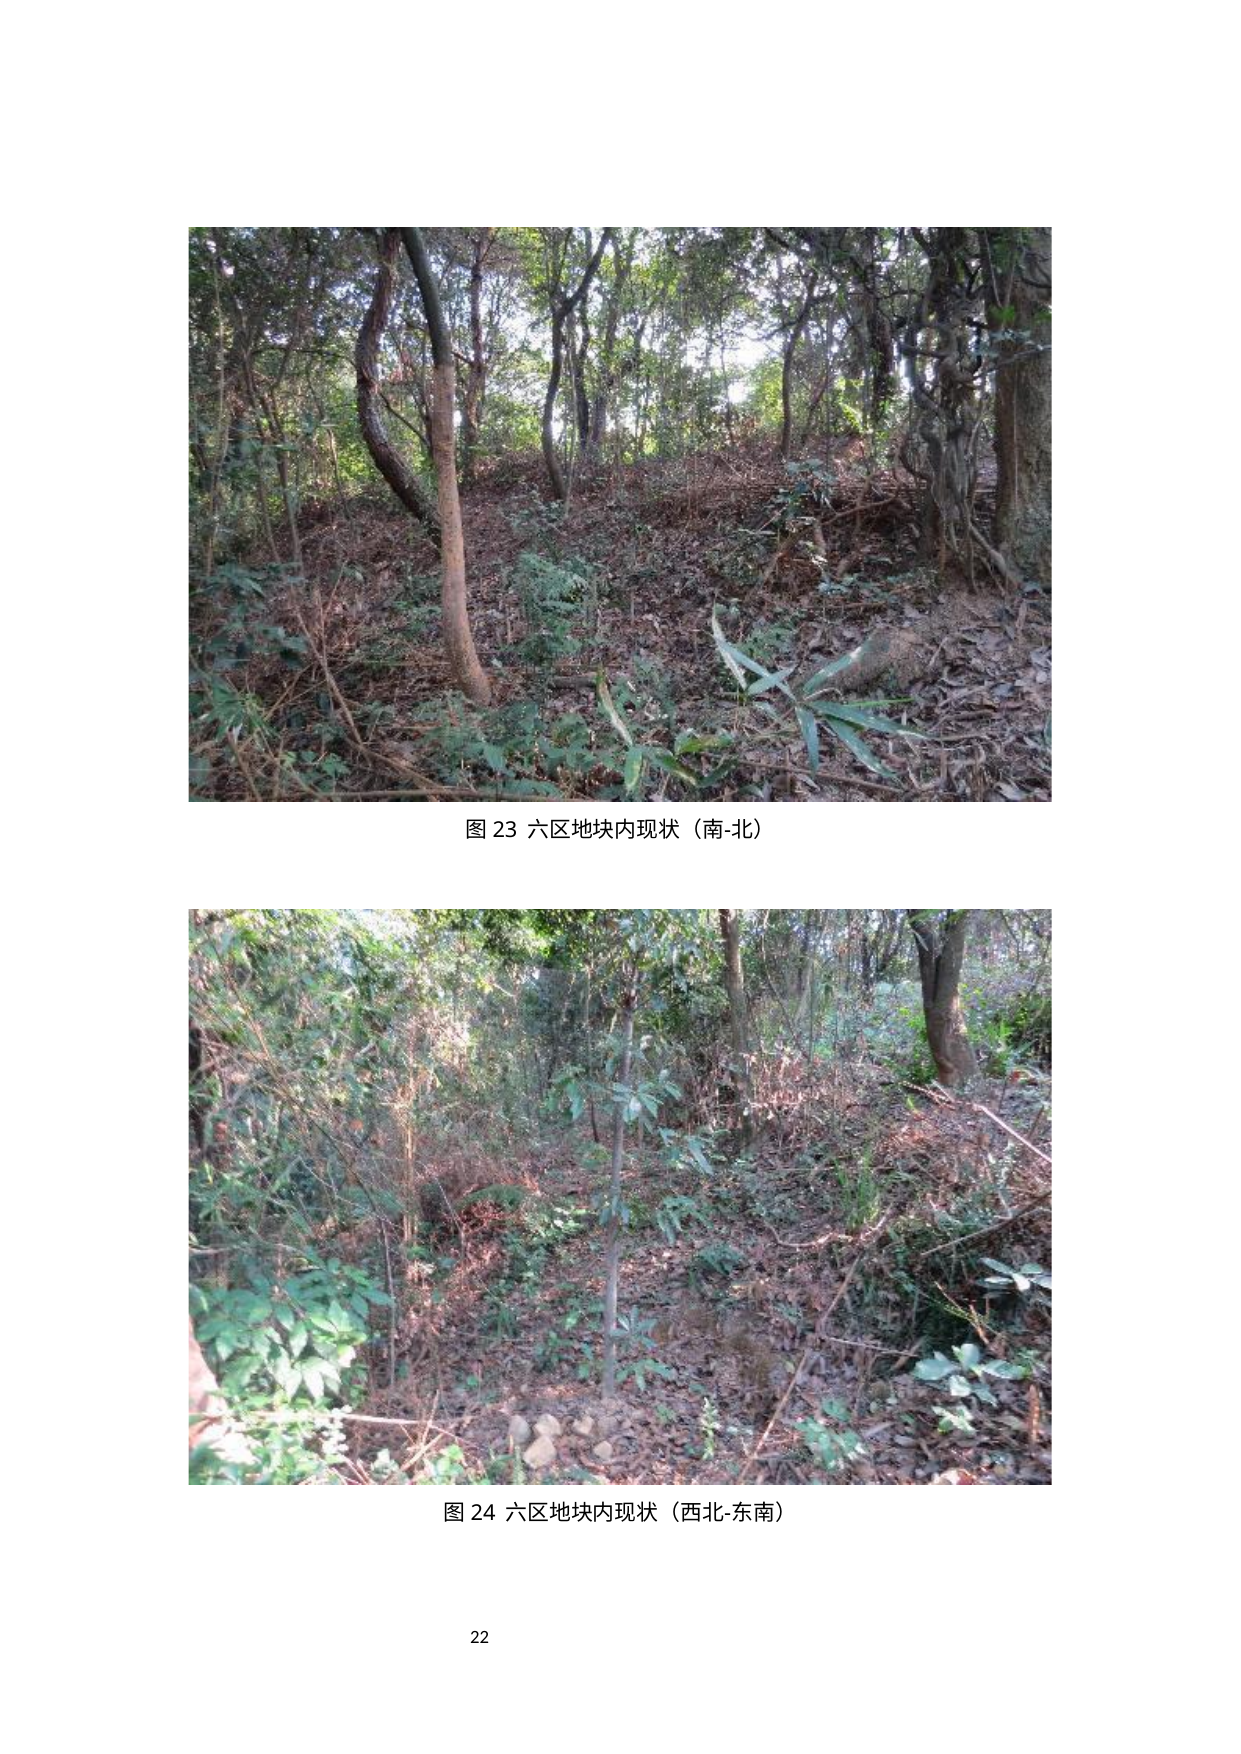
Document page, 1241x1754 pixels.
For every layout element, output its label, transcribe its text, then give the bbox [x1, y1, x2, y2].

text 图 24 六区地块内现状（西北-东南） [187, 1494, 1053, 1527]
picture [188, 909, 1052, 1485]
text 图 23 六区地块内现状（南-北） [187, 812, 1053, 844]
picture [188, 227, 1052, 802]
